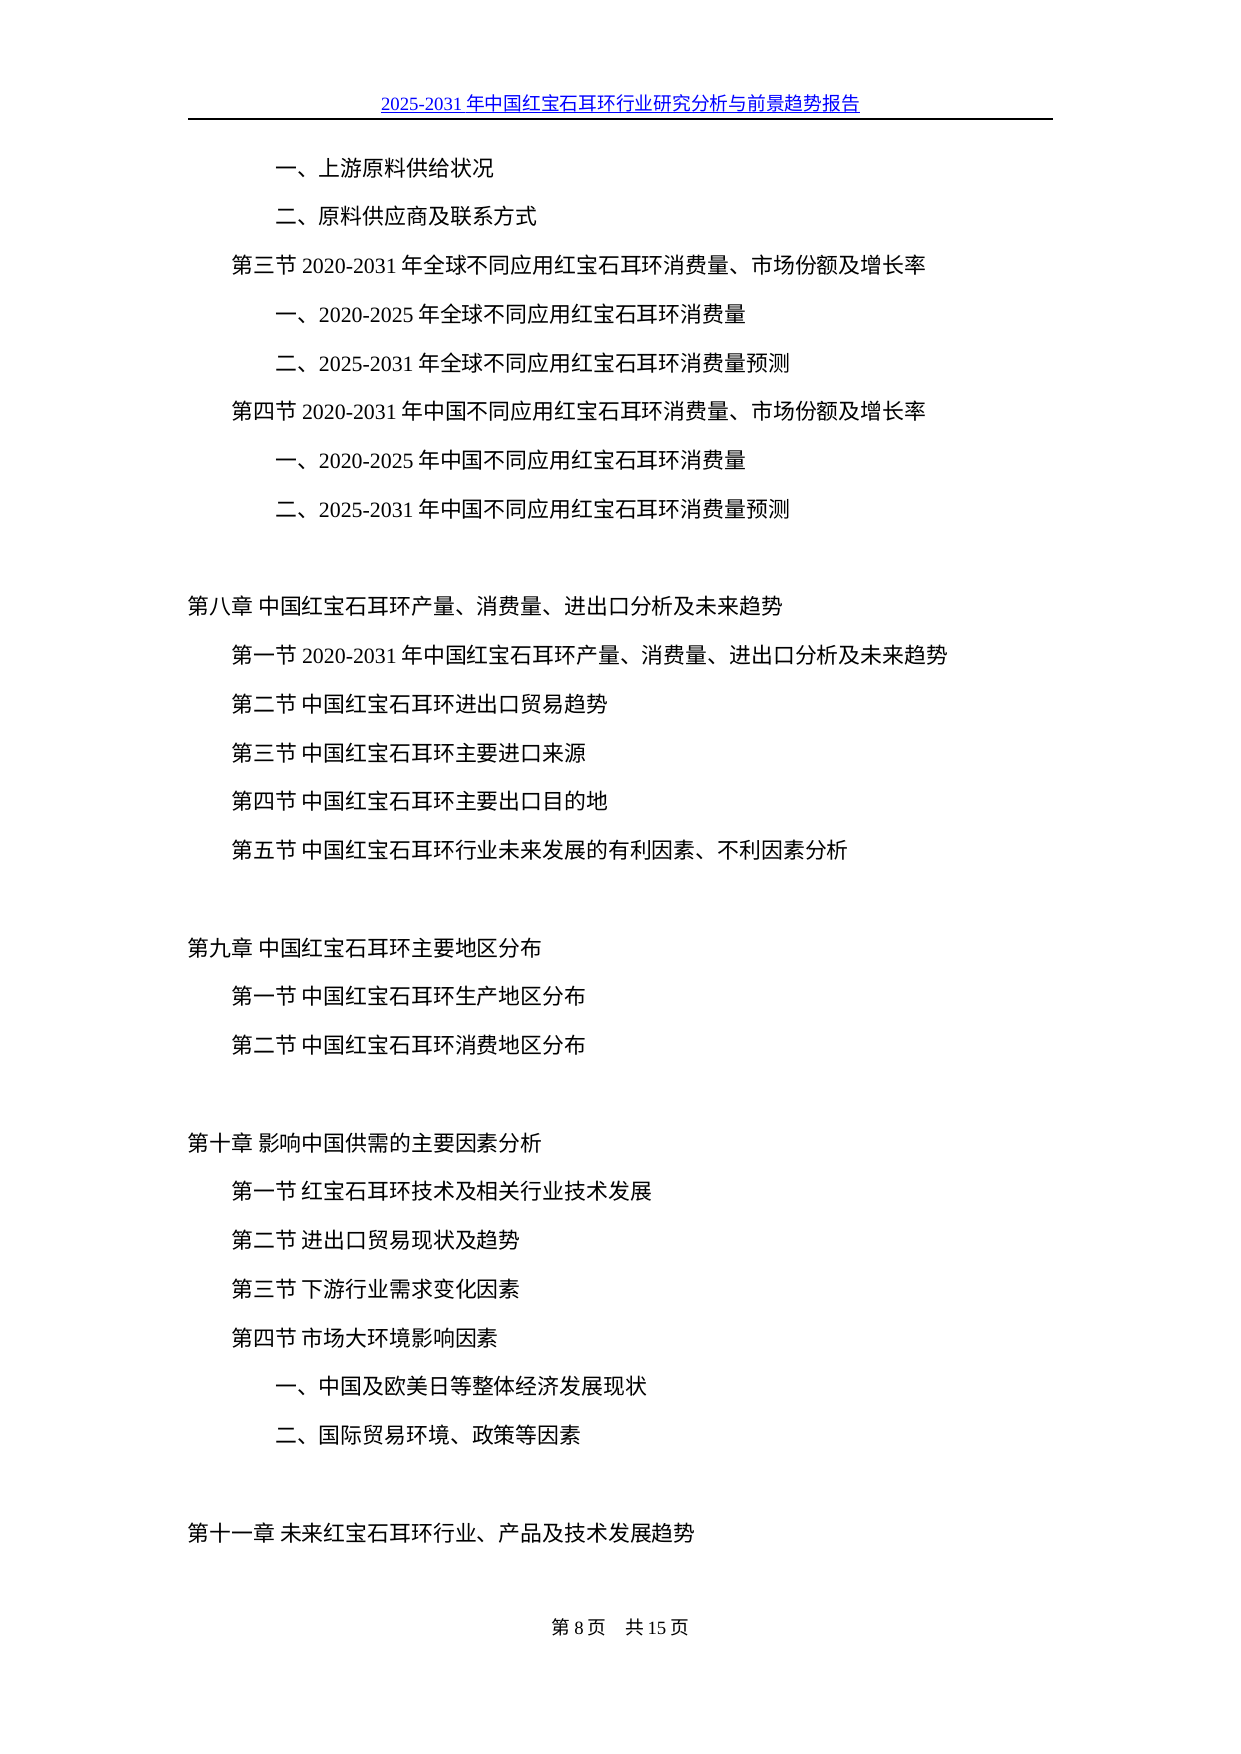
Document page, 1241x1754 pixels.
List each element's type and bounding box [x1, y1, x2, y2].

text [187, 150, 1053, 1548]
